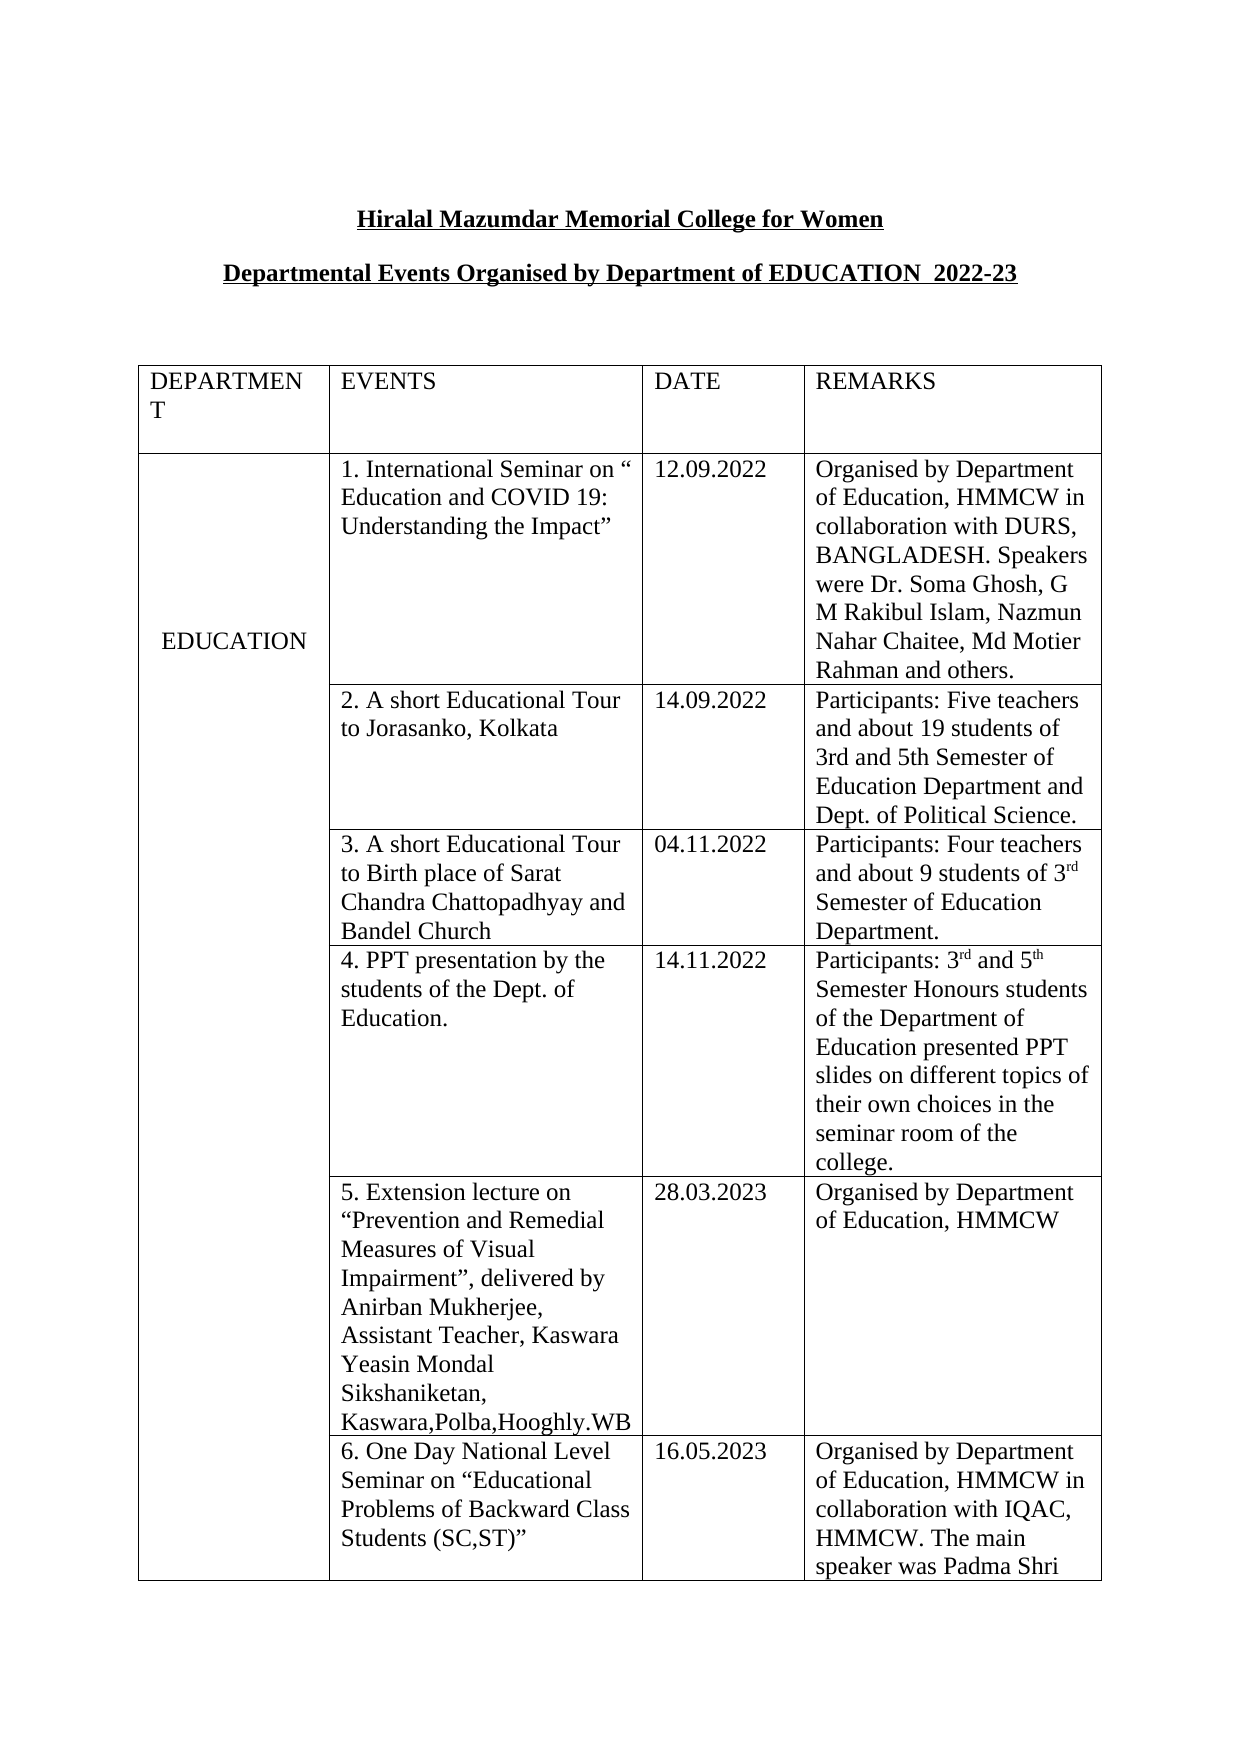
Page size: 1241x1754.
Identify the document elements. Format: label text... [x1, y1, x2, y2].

table_cell Participants: Five teachers and about 19 students of 3rd and 5th Semester of Education Department and Dept. of Political Science. [805, 685, 1101, 828]
table_cell 16.05.2023 [643, 1436, 804, 1580]
table_cell 4. PPT presentation by the students of the Dept. of Education. [330, 946, 642, 1176]
table_cell 28.03.2023 [643, 1177, 804, 1435]
table_header DATE [643, 366, 804, 453]
table_cell Participants: 3rd and 5th Semester Honours students of the Department of Education presented PPT slides on different topics of their own choices in the seminar room of the college. [805, 946, 1101, 1176]
table_cell 3. A short Educational Tour to Birth place of Sarat Chandra Chattopadhyay and Bandel Church [330, 830, 642, 944]
table_cell 1. International Seminar on “ Education and COVID 19: Understanding the Impact” [330, 454, 642, 684]
text Departmental Events Organised by Department of EDUCATION 2022-23 [150, 258, 1090, 286]
table_cell Organised by Department of Education, HMMCW [805, 1177, 1101, 1435]
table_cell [330, 1436, 642, 1580]
table_cell 14.11.2022 [643, 946, 804, 1176]
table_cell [805, 1436, 1101, 1580]
table_cell 14.09.2022 [643, 685, 804, 828]
text Hiralal Mazumdar Memorial College for Women [150, 204, 1090, 233]
table_header EVENTS [330, 366, 642, 453]
table_cell Participants: Four teachers and about 9 students of 3rd Semester of Education Department. [805, 830, 1101, 944]
table_cell 5. Extension lecture on “Prevention and Remedial Measures of Visual Impairment”, delivered by Anirban Mukherjee, Assistant Teacher, Kaswara Yeasin Mondal Sikshaniketan, Kaswara,Polba,Hooghly.WB [330, 1177, 642, 1435]
table_header REMARKS [805, 366, 1101, 453]
table_cell 04.11.2022 [643, 830, 804, 944]
table_cell EDUCATION [139, 454, 329, 1580]
table_cell 2. A short Educational Tour to Jorasanko, Kolkata [330, 685, 642, 828]
table_cell Organised by Department of Education, HMMCW in collaboration with DURS, BANGLADESH. Speakers were Dr. Soma Ghosh, G M Rakibul Islam, Nazmun Nahar Chaitee, Md Motier Rahman and others. [805, 454, 1101, 684]
table_cell 12.09.2022 [643, 454, 804, 684]
table_header DEPARTMENT [139, 366, 329, 453]
